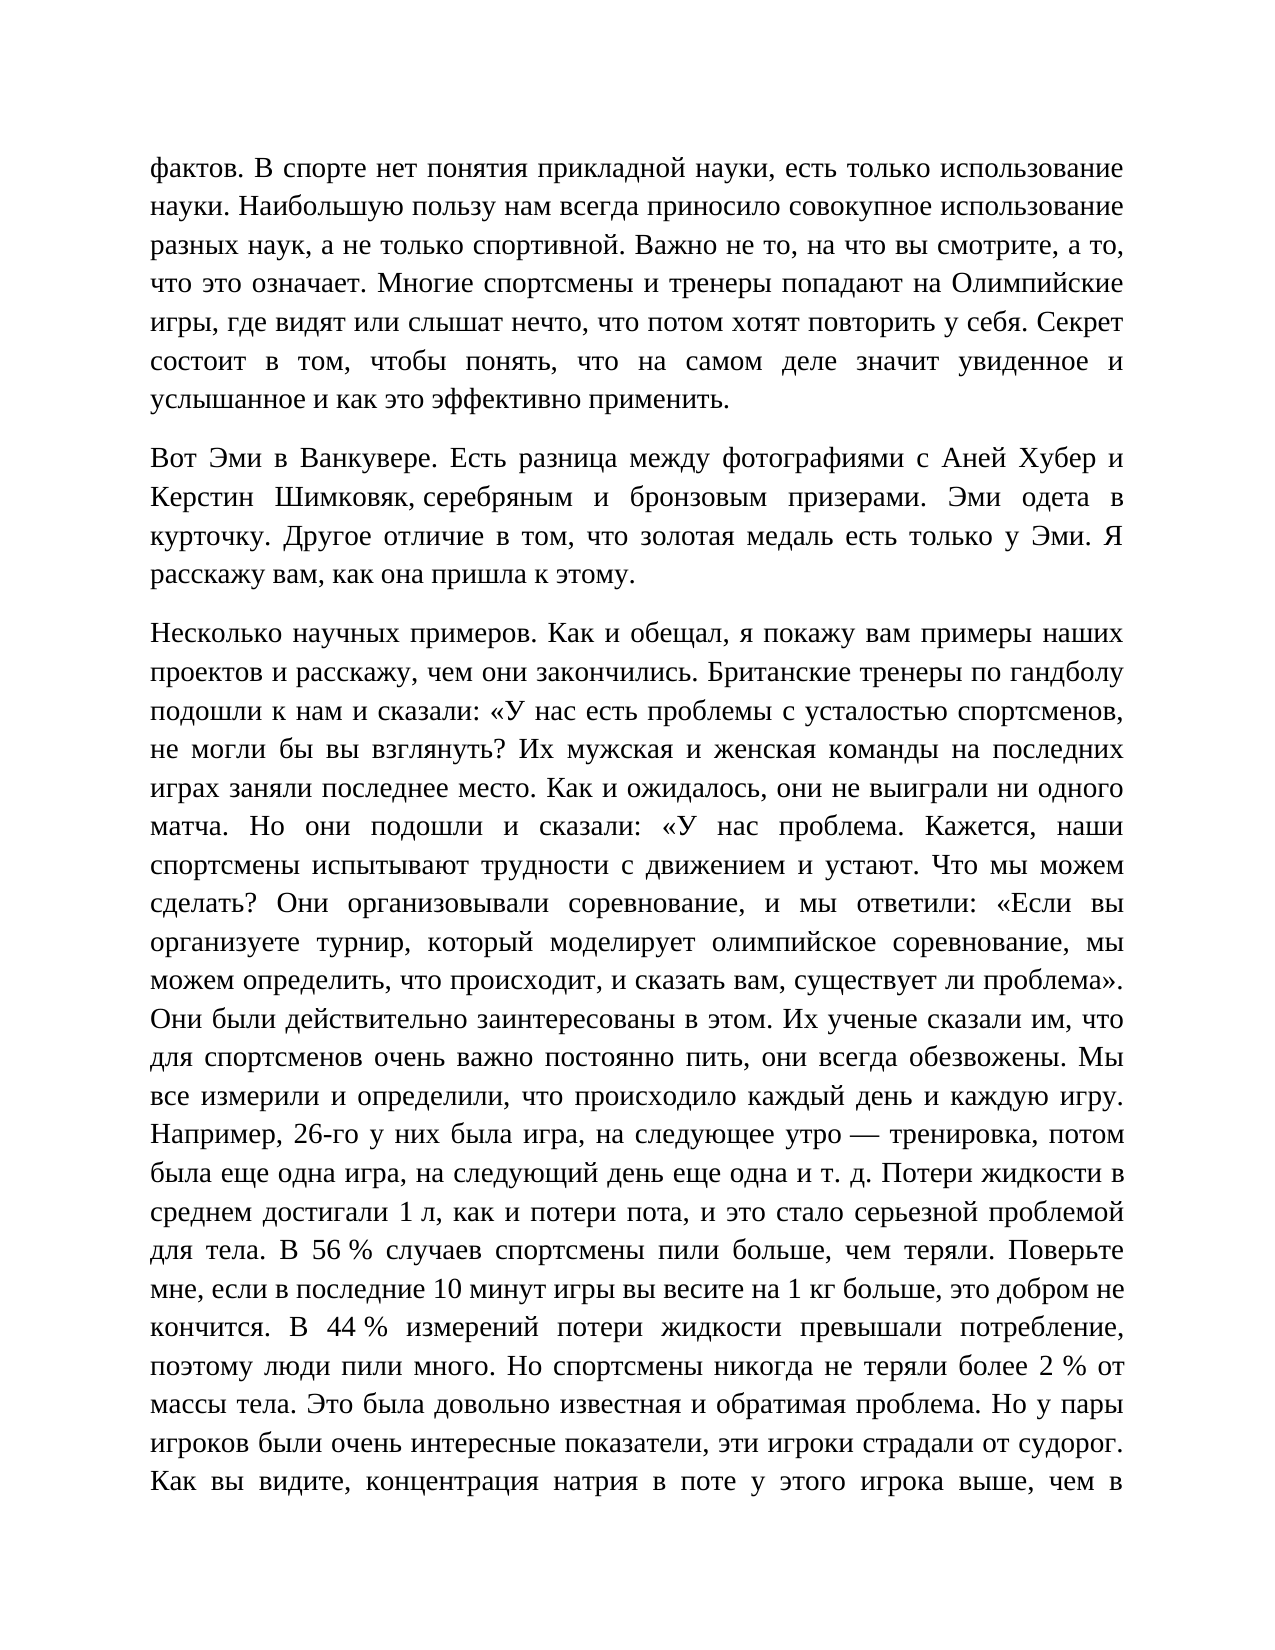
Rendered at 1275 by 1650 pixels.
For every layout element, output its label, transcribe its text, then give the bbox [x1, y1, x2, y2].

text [150, 616, 1125, 1497]
text Вот Эми в Ванкувере. Есть разница между фотографиями с Аней Хубер и Керстин Шимковяк, серебряным и бронзовым призерами. Эми одета в курточку. Другое отличие в том, что золотая медаль есть только у Эми. Я расскажу вам, как она пришла к этому. [150, 441, 1125, 590]
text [150, 150, 1125, 415]
